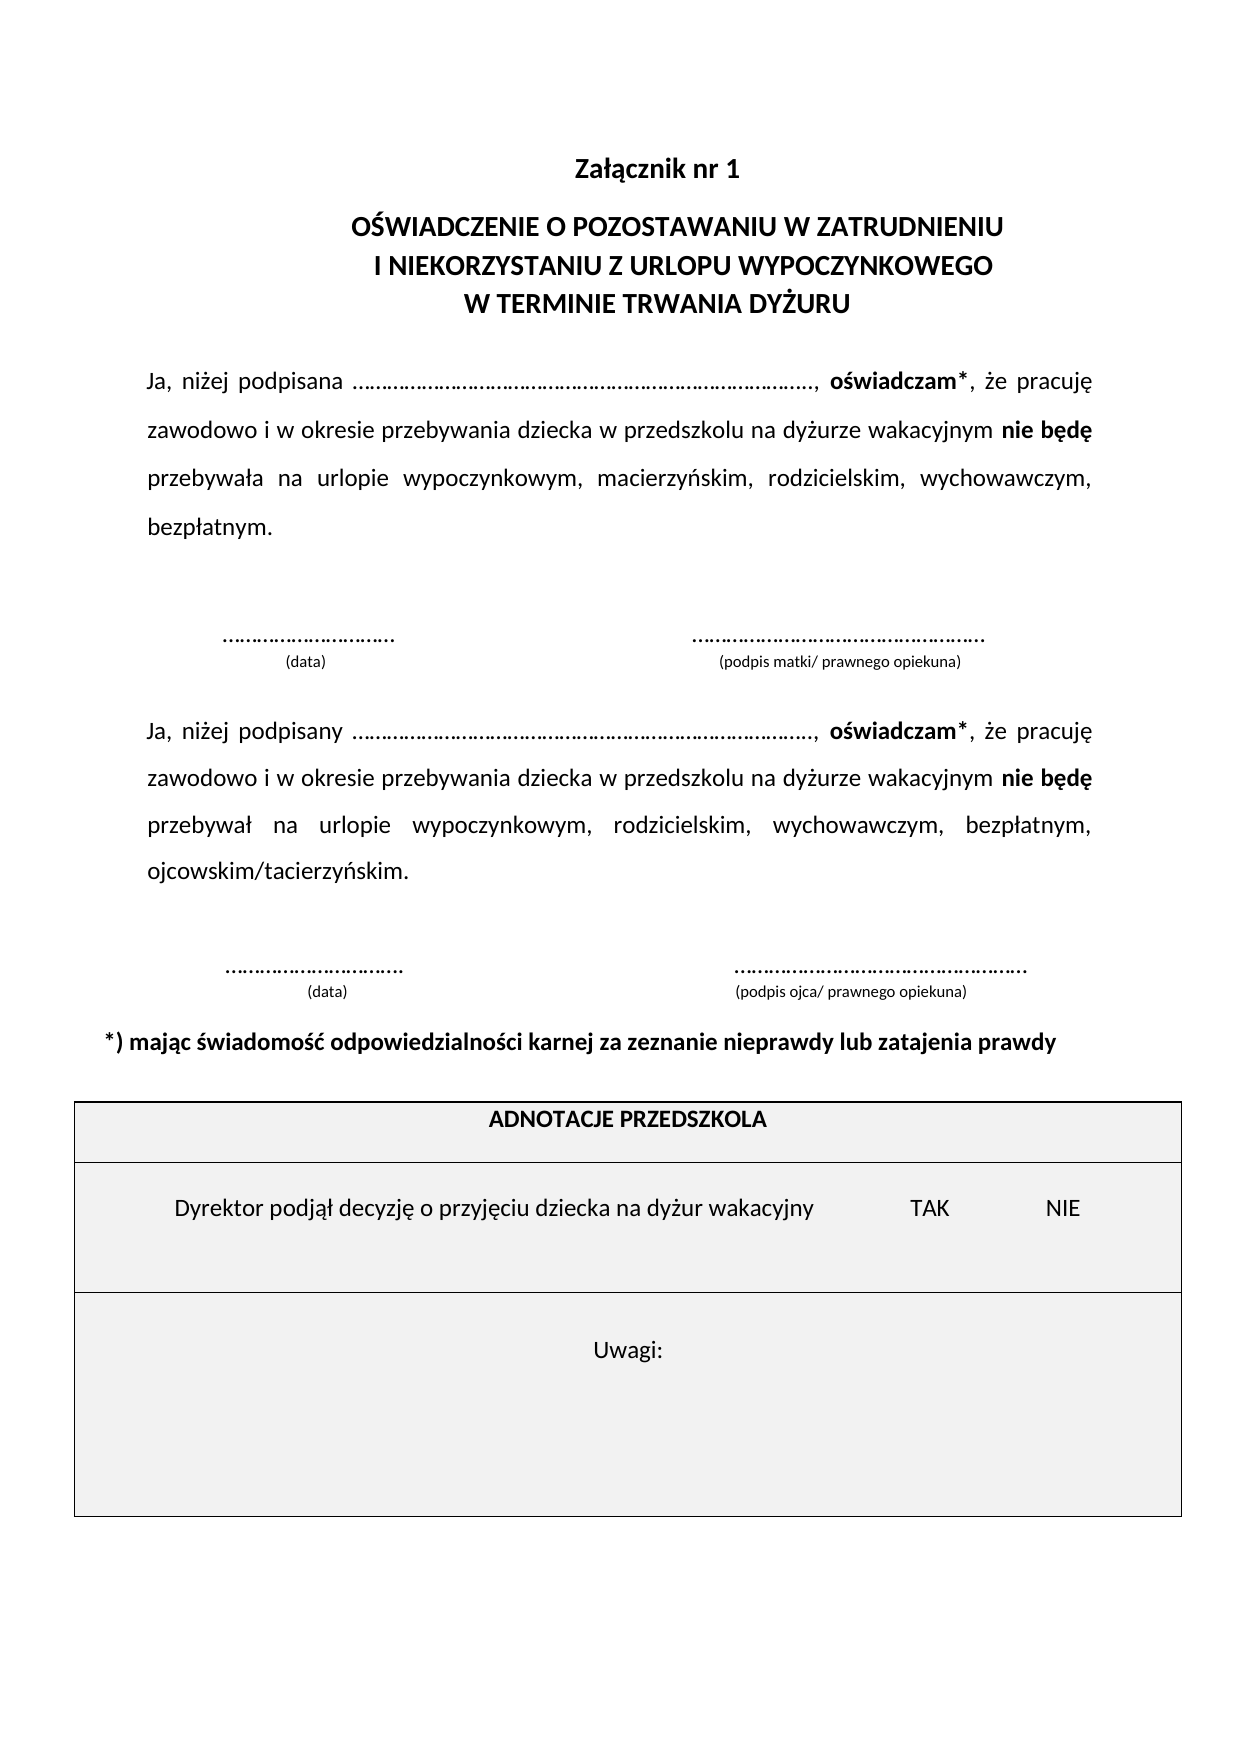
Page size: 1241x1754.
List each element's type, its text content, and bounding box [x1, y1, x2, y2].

table_header ADNOTACJE PRZEDSZKOLA [75, 1103, 1181, 1162]
text W TERMINIE TRWANIA DYŻURU [222, 285, 1092, 321]
text ………………………… …………………………………………… [147, 618, 1092, 649]
text OŚWIADCZENIE O POZOSTAWANIU W ZATRUDNIENIU [263, 208, 1092, 244]
text (data) (podpis matki/ prawnego opiekuna) [146, 651, 1092, 672]
text Ja, niżej podpisana …………………………………………………………………….., oświadczam*, że pracuję zawodowo i w okresie przebywania dziecka w przedszkolu na dyżurze wakacyjnym nie będę przebywała na urlopie wypoczynkowym, macierzyńskim, rodzicielskim, wychowawczym, bezpłatnym. [146, 366, 1092, 541]
text *) mając świadomość odpowiedzialności karnej za zeznanie nieprawdy lub zatajenia prawdy [103, 1026, 1092, 1057]
text Załącznik nr 1 [222, 150, 1092, 186]
text Ja, niżej podpisany …………………………………………………………………….., oświadczam*, że pracuję zawodowo i w okresie przebywania dziecka w przedszkolu na dyżurze wakacyjnym nie będę przebywał na urlopie wypoczynkowym, rodzicielskim, wychowawczym, bezpłatnym, ojcowskim/tacierzyńskim. [146, 715, 1092, 886]
text …………………………. …………………………………………… [147, 949, 1092, 979]
text (data) (podpis ojca/ prawnego opiekuna) [147, 982, 1092, 1002]
table_cell Dyrektor podjął decyzję o przyjęciu dziecka na dyżur wakacyjny TAK NIE [75, 1163, 1181, 1292]
table_cell Uwagi: [75, 1293, 1181, 1516]
text I NIEKORZYSTANIU Z URLOPU WYPOCZYNKOWEGO [275, 247, 1092, 282]
